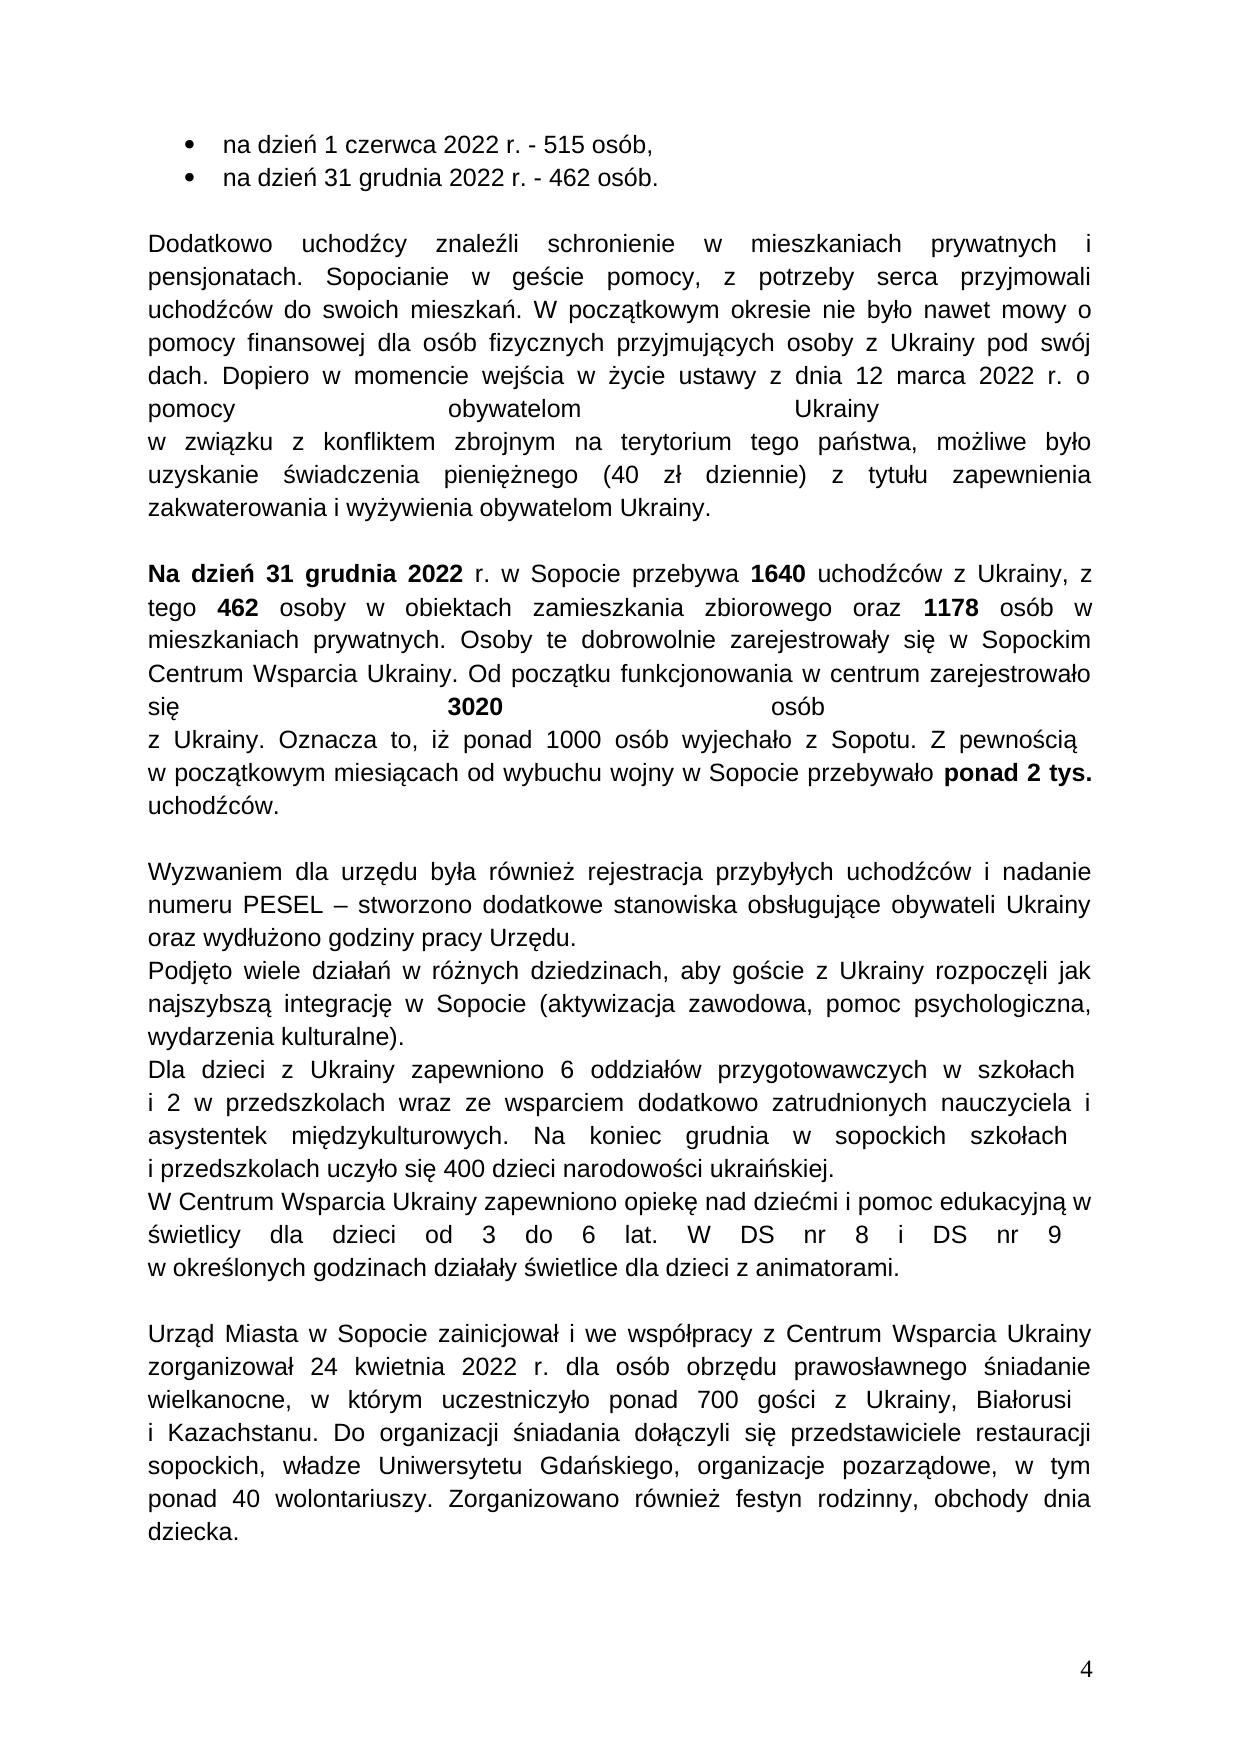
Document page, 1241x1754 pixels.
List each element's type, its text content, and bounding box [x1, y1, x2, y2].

text Na dzień 31 grudnia 2022 r. w Sopocie przebywa 1640 uchodźców z Ukrainy, z tego 462 osoby w obiektach zamieszkania zbiorowego oraz 1178 osób w mieszkaniach prywatnych. Osoby te dobrowolnie zarejestrowały się w Sopockim Centrum Wsparcia Ukrainy. Od początku funkcjonowania w centrum zarejestrowało się 3020 osób z Ukrainy. Oznacza to, iż ponad 1000 osób wyjechało z Sopotu. Z pewnością w początkowym miesiącach od wybuchu wojny w Sopocie przebywało ponad 2 tys. uchodźców. [148, 559, 1092, 819]
list na dzień 1 czerwca 2022 r. - 515 osób, [185, 130, 1092, 159]
text Urząd Miasta w Sopocie zainicjował i we współpracy z Centrum Wsparcia Ukrainy zorganizował 24 kwietnia 2022 r. dla osób obrzędu prawosławnego śniadanie wielkanocne, w którym uczestniczyło ponad 700 gości z Ukrainy, Białorusi i Kazachstanu. Do organizacji śniadania dołączyli się przedstawiciele restauracji sopockich, władze Uniwersytetu Gdańskiego, organizacje pozarządowe, w tym ponad 40 wolontariuszy. Zorganizowano również festyn rodzinny, obchody dnia dziecka. [148, 1319, 1092, 1546]
text Dla dzieci z Ukrainy zapewniono 6 oddziałów przygotowawczych w szkołach i 2 w przedszkolach wraz ze wsparciem dodatkowo zatrudnionych nauczyciela i asystentek międzykulturowych. Na koniec grudnia w sopockich szkołach i przedszkolach uczyło się 400 dzieci narodowości ukraińskiej. [148, 1055, 1092, 1183]
list na dzień 31 grudnia 2022 r. - 462 osób. [185, 163, 1092, 192]
text Wyzwaniem dla urzędu była również rejestracja przybyłych uchodźców i nadanie numeru PESEL – stworzono dodatkowe stanowiska obsługujące obywateli Ukrainy oraz wydłużono godziny pracy Urzędu. [148, 857, 1092, 951]
text Podjęto wiele działań w różnych dziedzinach, aby goście z Ukrainy rozpoczęli jak najszybszą integrację w Sopocie (aktywizacja zawodowa, pomoc psychologiczna, wydarzenia kulturalne). [148, 956, 1092, 1051]
text W Centrum Wsparcia Ukrainy zapewniono opiekę nad dziećmi i pomoc edukacyjną w świetlicy dla dzieci od 3 do 6 lat. W DS nr 8 i DS nr 9 w określonych godzinach działały świetlice dla dzieci z animatorami. [148, 1187, 1092, 1282]
text Dodatkowo uchodźcy znaleźli schronienie w mieszkaniach prywatnych i pensjonatach. Sopocianie w geście pomocy, z potrzeby serca przyjmowali uchodźców do swoich mieszkań. W początkowym okresie nie było nawet mowy o pomocy finansowej dla osób fizycznych przyjmujących osoby z Ukrainy pod swój dach. Dopiero w momencie wejścia w życie ustawy z dnia 12 marca 2022 r. o pomocy obywatelom Ukrainy w związku z konfliktem zbrojnym na terytorium tego państwa, możliwe było uzyskanie świadczenia pieniężnego (40 zł dziennie) z tytułu zapewnienia zakwaterowania i wyżywienia obywatelom Ukrainy. [148, 229, 1092, 522]
